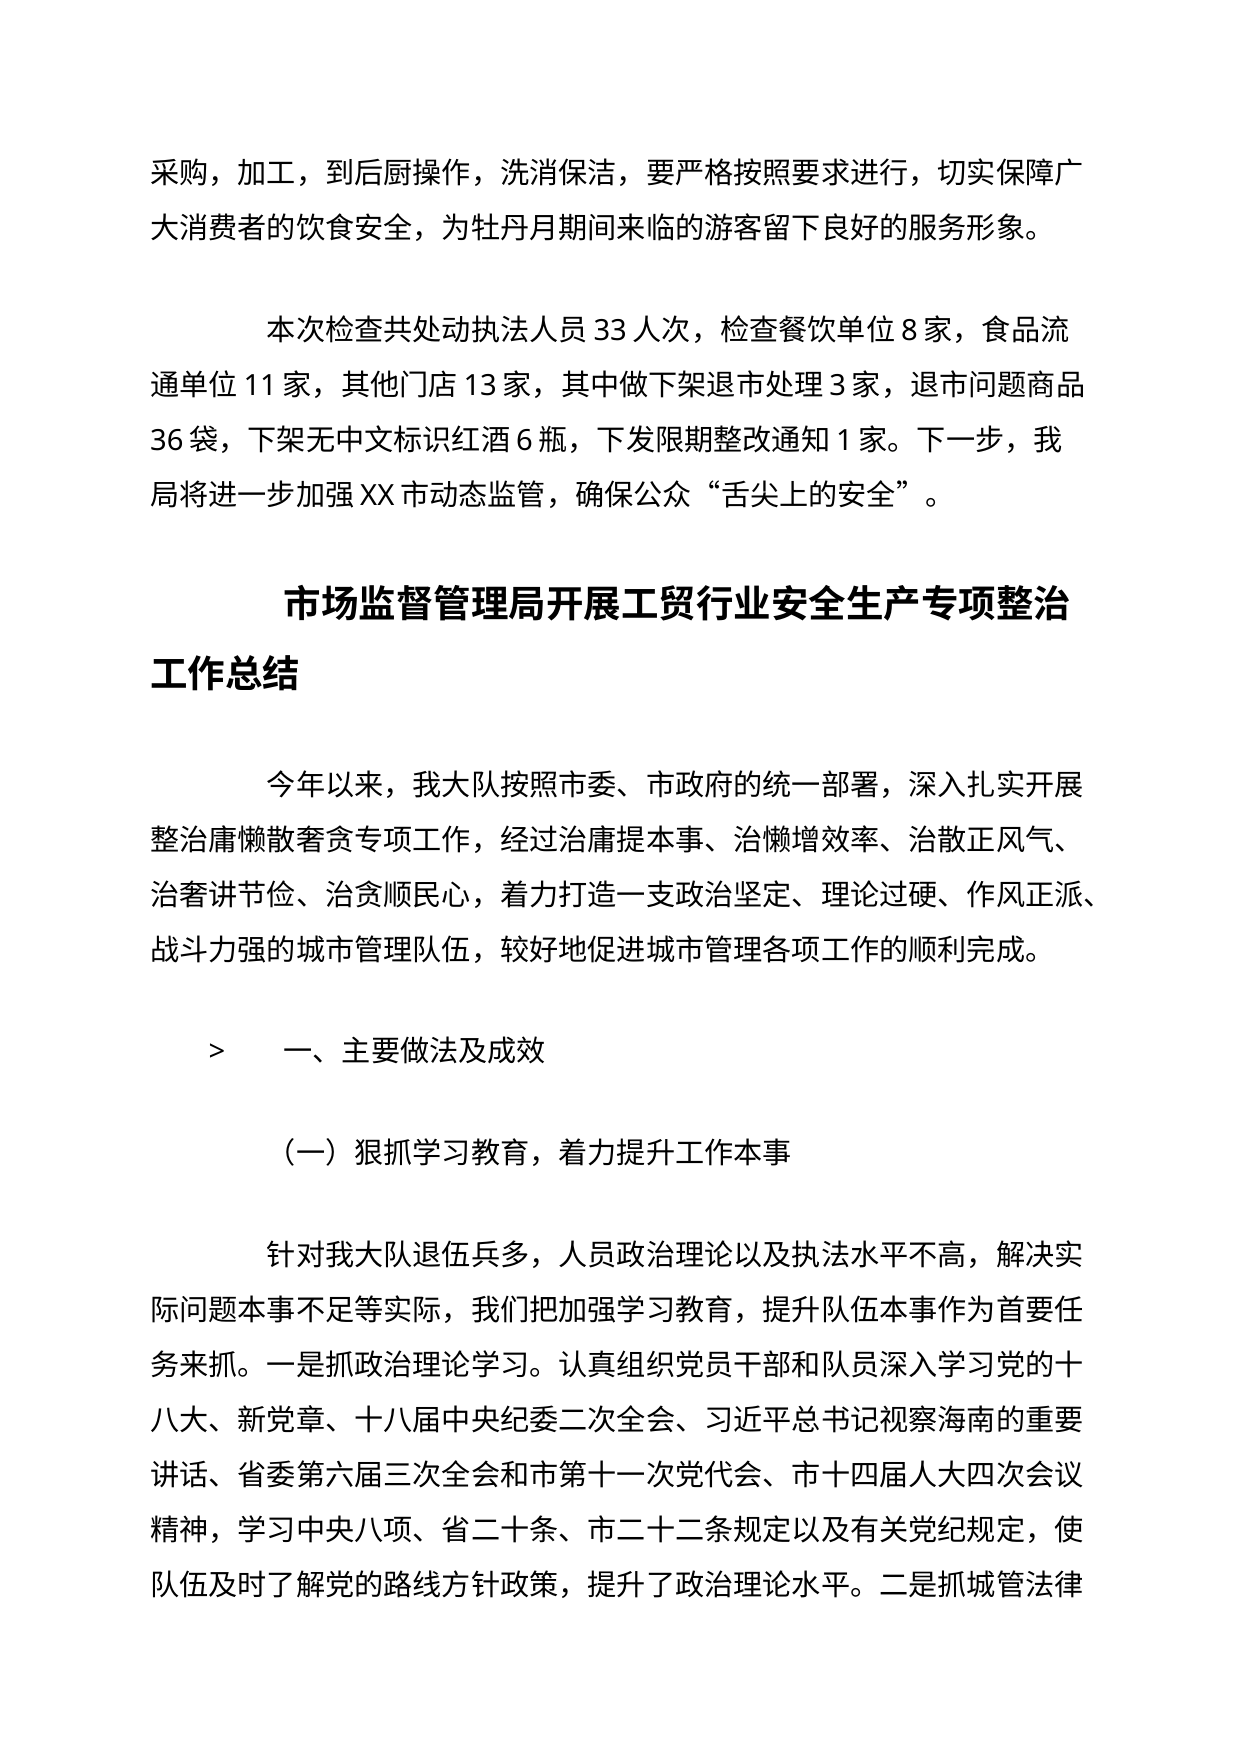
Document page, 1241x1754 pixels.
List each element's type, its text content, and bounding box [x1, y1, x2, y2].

text 本次检查共处动执法人员33人次，检查餐饮单位8家，食品流通单位11家，其他门店13家，其中做下架退市处理3家，退市问题商品36袋，下架无中文标识红酒6瓶，下发限期整改通知1家。下一步，我局将进一步加强XX市动态监管，确保公众“舌尖上的安全”。 [150, 307, 1090, 514]
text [150, 1232, 1090, 1603]
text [150, 150, 1090, 247]
text （一）狠抓学习教育，着力提升工作本事 [150, 1130, 1090, 1172]
text > 一、主要做法及成效 [150, 1028, 1090, 1070]
text 市场监督管理局开展工贸行业安全生产专项整治工作总结 [150, 574, 1090, 698]
text 今年以来，我大队按照市委、市政府的统一部署，深入扎实开展整治庸懒散奢贪专项工作，经过治庸提本事、治懒增效率、治散正风气、治奢讲节俭、治贪顺民心，着力打造一支政治坚定、理论过硬、作风正派、战斗力强的城市管理队伍，较好地促进城市管理各项工作的顺利完成。 [150, 762, 1090, 968]
